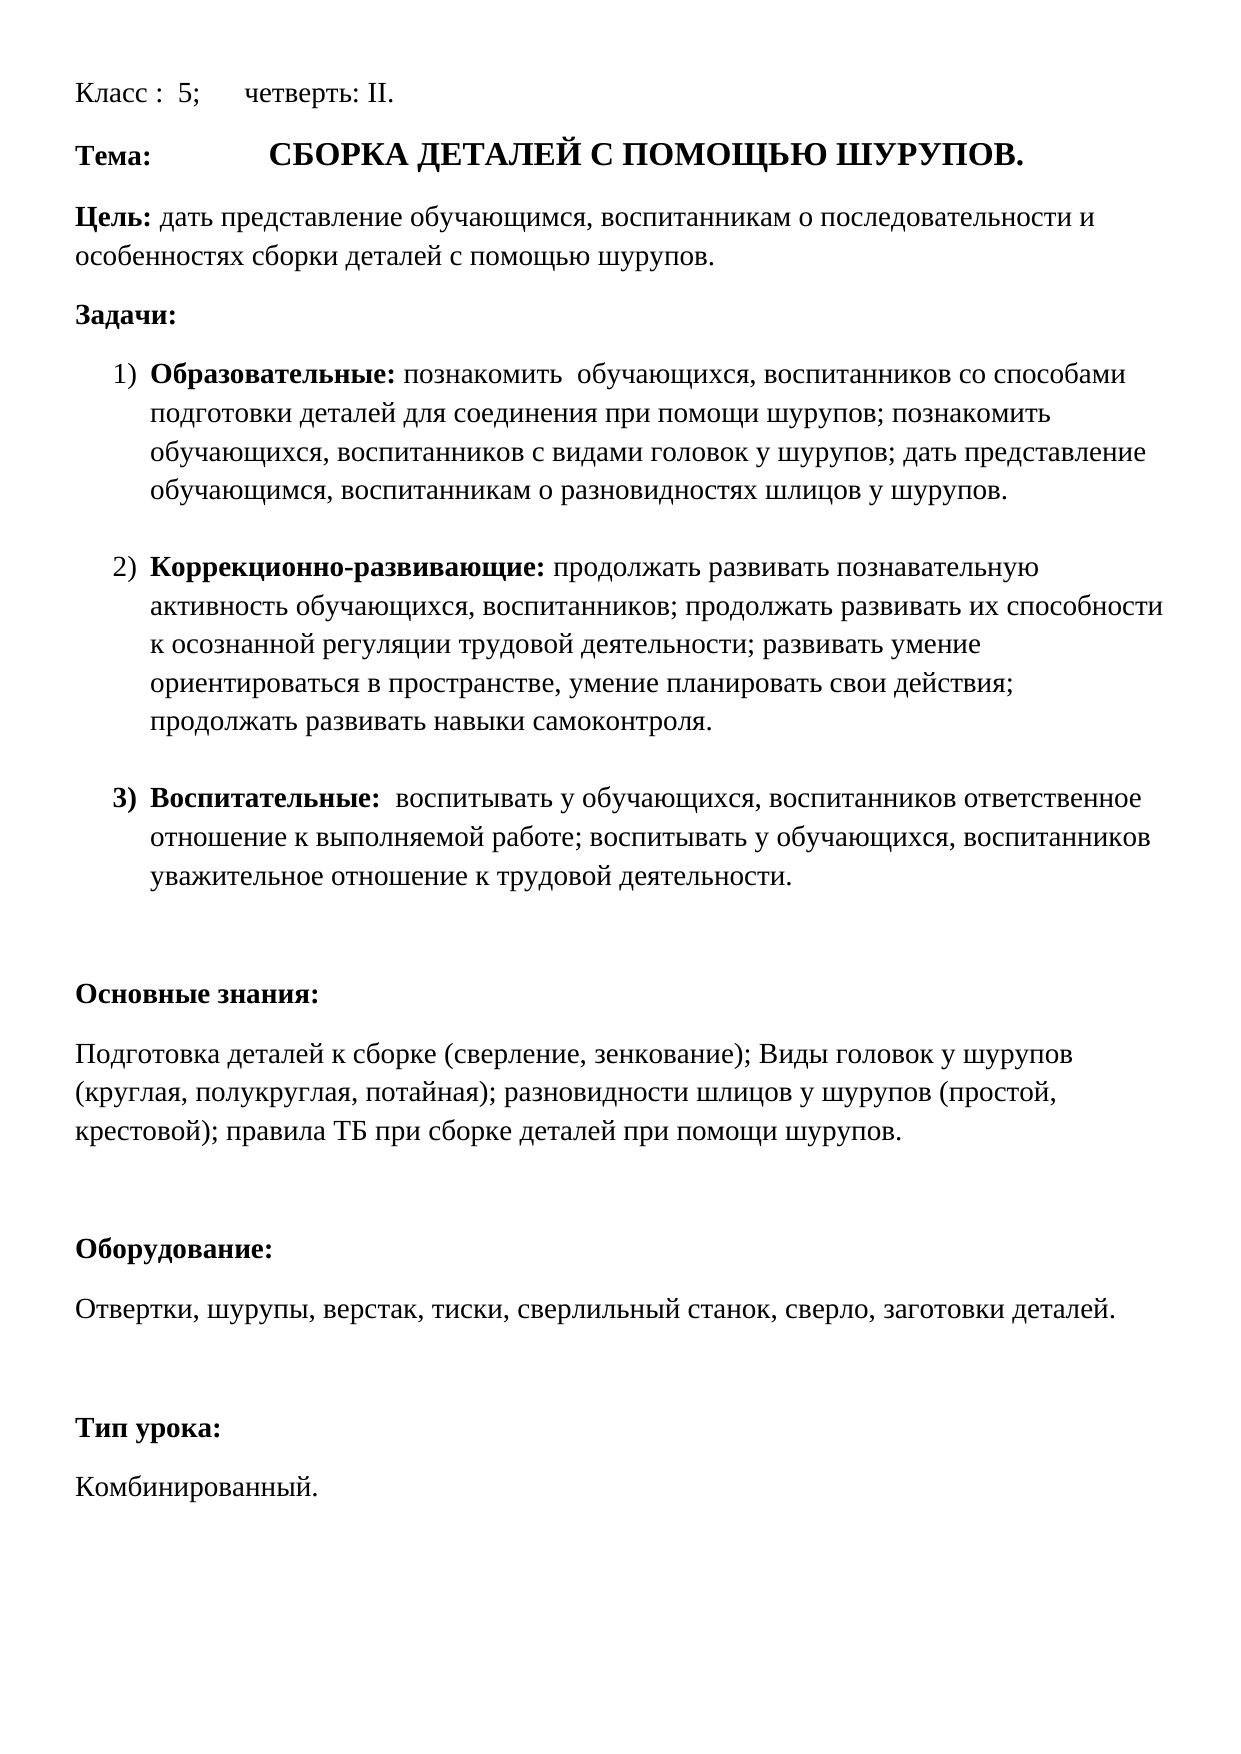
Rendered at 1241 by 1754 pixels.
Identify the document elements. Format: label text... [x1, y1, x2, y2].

text Тип урока: [75, 1410, 1165, 1443]
list Воспитательные: воспитывать у обучающихся, воспитанников ответственное отношение к выполняемой работе; воспитывать у обучающихся, воспитанников уважительное отношение к трудовой деятельности. [112, 781, 1165, 891]
text Тема: СБОРКА ДЕТАЛЕЙ С ПОМОЩЬЮ ШУРУПОВ. [75, 134, 1165, 173]
text Основные знания: [75, 976, 1165, 1010]
text Оборудование: [75, 1232, 1165, 1265]
list Образовательные: познакомить обучающихся, воспитанников со способами подготовки деталей для соединения при помощи шурупов; познакомить обучающихся, воспитанников с видами головок у шурупов; дать представление обучающимся, воспитанникам о разновидностях шлицов у шурупов. [112, 357, 1165, 506]
text Комбинированный. [75, 1469, 1165, 1503]
list Коррекционно-развивающие: продолжать развивать познавательную активность обучающихся, воспитанников; продолжать развивать их способности к осознанной регуляции трудовой деятельности; развивать умение ориентироваться в пространстве, умение планировать свои действия; продолжать развивать навыки самоконтроля. [112, 549, 1165, 737]
text Цель: дать представление обучающимся, воспитанникам о последовательности и особенностях сборки деталей с помощью шурупов. [75, 199, 1165, 271]
text Задачи: [75, 297, 1165, 331]
text Класс : 5; четверть: II. [75, 75, 1165, 108]
text Подготовка деталей к сборке (сверление, зенкование); Виды головок у шурупов (круглая, полукруглая, потайная); разновидности шлицов у шурупов (простой, крестовой); правила ТБ при сборке деталей при помощи шурупов. [75, 1036, 1165, 1146]
text Отвертки, шурупы, верстак, тиски, сверлильный станок, сверло, заготовки деталей. [75, 1291, 1165, 1324]
